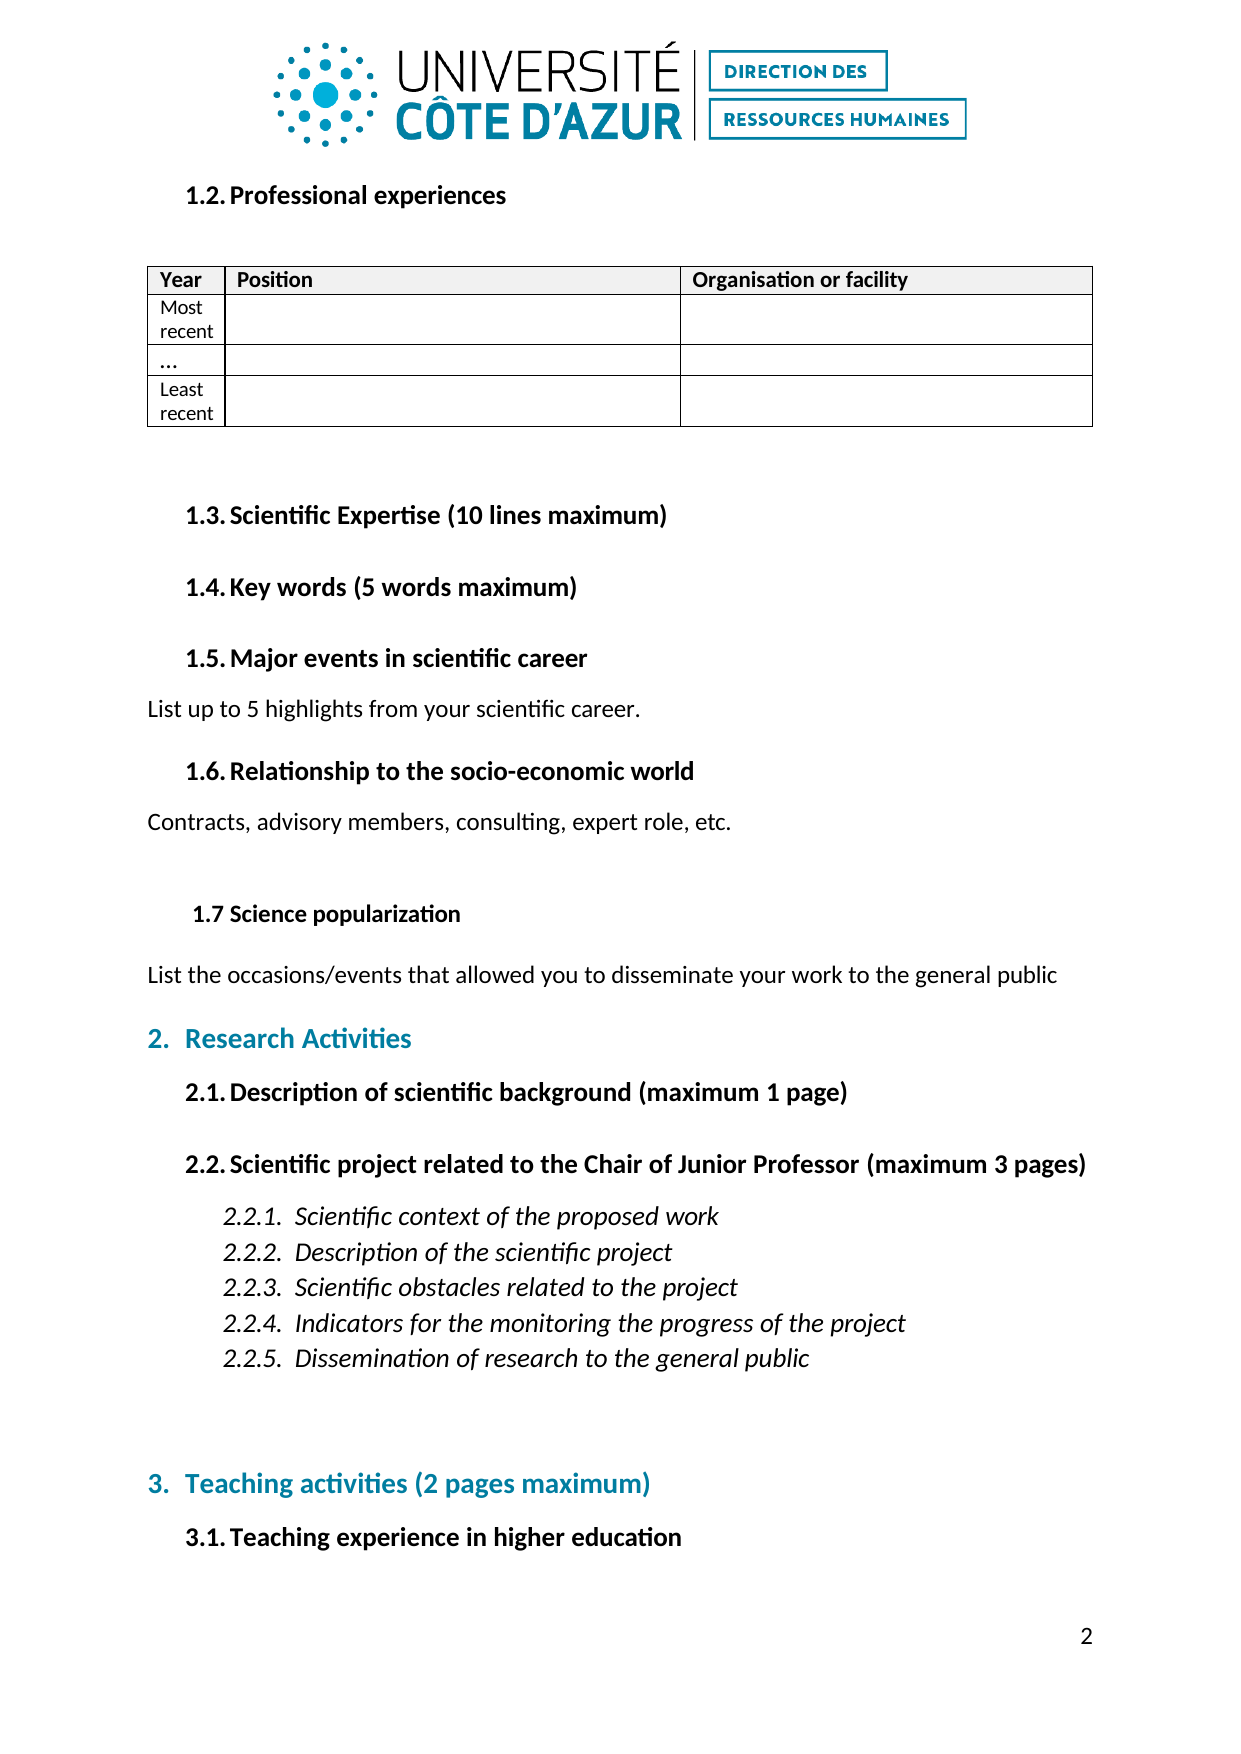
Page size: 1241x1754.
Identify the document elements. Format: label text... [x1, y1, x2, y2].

table_cell [226, 345, 680, 375]
table_cell [681, 295, 1092, 344]
list Scientific obstacles related to the project [222, 1270, 1163, 1303]
list Description of the scientific project [222, 1235, 1163, 1268]
table_cell [226, 376, 680, 426]
list Scientific Expertise (10 lines maximum) [185, 498, 1163, 532]
list Indicators for the monitoring the progress of the project [222, 1306, 1163, 1339]
text List the occasions/events that allowed you to disseminate your work to the general public [147, 959, 1163, 989]
text List up to 5 highlights from your scientific career. [147, 693, 1163, 724]
list Scientific context of the proposed work [222, 1199, 1163, 1232]
list Teaching experience in higher education [185, 1520, 1163, 1553]
table_header Position [226, 267, 680, 294]
table_cell [681, 376, 1092, 426]
picture [712, 101, 964, 136]
table_cell [226, 295, 680, 344]
table_cell [681, 345, 1092, 375]
list Scientific project related to the Chair of Junior Professor (maximum 3 pages) [185, 1147, 1163, 1180]
table_cell … [148, 345, 224, 375]
table_cell Most recent [148, 295, 224, 344]
subtitle Research Activities [147, 1020, 1163, 1056]
list Major events in scientific career [185, 641, 1163, 674]
list Key words (5 words maximum) [185, 570, 1163, 603]
subtitle Teaching activities (2 pages maximum) [147, 1465, 1163, 1501]
subtitle 1.7 Science popularization [192, 898, 1163, 928]
picture [273, 41, 967, 147]
list Relationship to the socio-economic world [185, 754, 1163, 787]
table_cell Least recent [148, 376, 224, 426]
list Professional experiences [185, 178, 1163, 211]
list Description of scientific background (maximum 1 page) [185, 1076, 1163, 1109]
text Contracts, advisory members, consulting, expert role, etc. [147, 806, 1163, 837]
list Dissemination of research to the general public [222, 1342, 1163, 1374]
table_header Year [148, 267, 224, 294]
table_header Organisation or facility [681, 267, 1092, 294]
